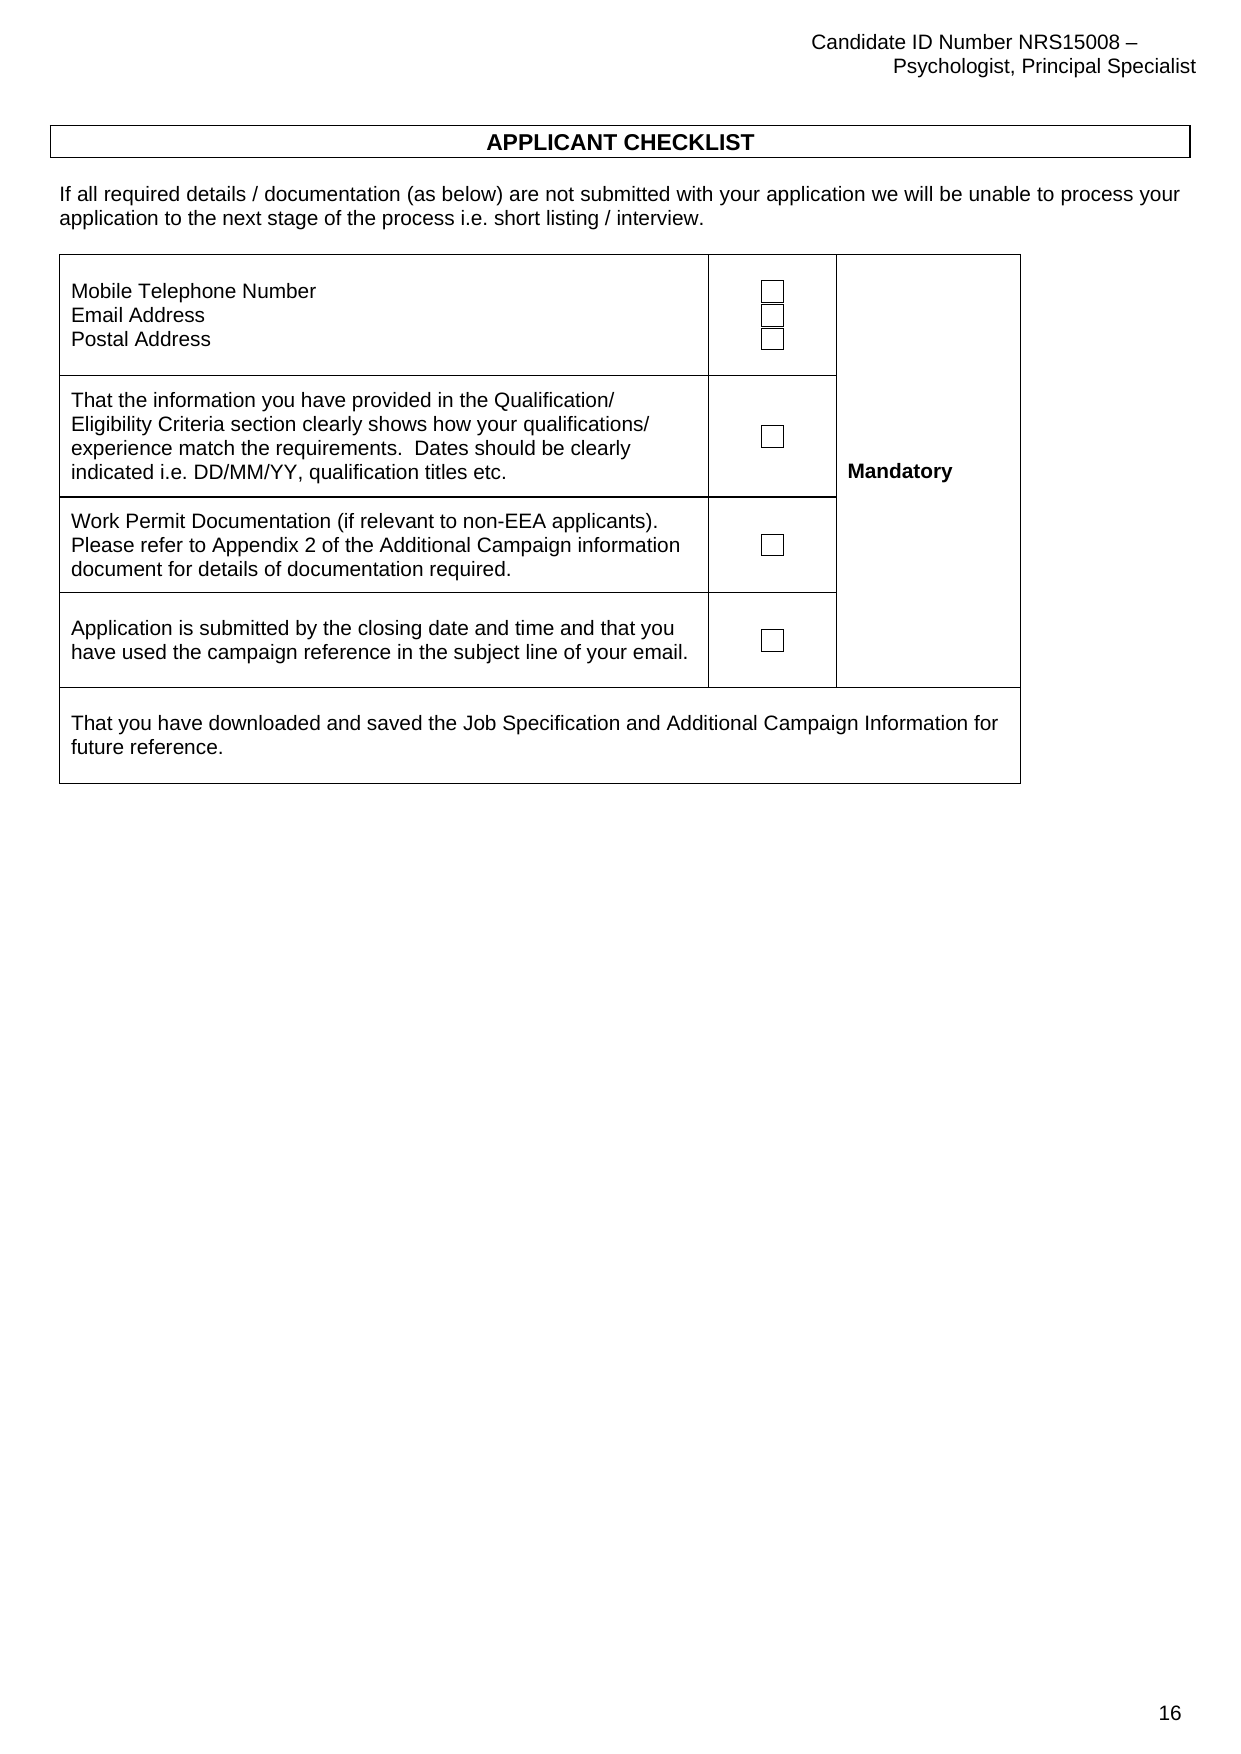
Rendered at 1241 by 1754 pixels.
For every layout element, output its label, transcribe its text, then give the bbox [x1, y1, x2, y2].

table_cell Application is submitted by the closing date and time and that you have used the campaign reference in the subject line of your email. [60, 593, 708, 687]
table_cell That the information you have provided in the Qualification/ Eligibility Criteria section clearly shows how your qualifications/ experience match the requirements. Dates should be clearly indicated i.e. DD/MM/YY, qualification titles etc. [60, 376, 708, 496]
table_header [709, 255, 836, 374]
table_cell [709, 376, 836, 496]
table_header Mandatory [837, 255, 1020, 687]
table_cell [709, 593, 836, 687]
table_cell That you have downloaded and saved the Job Specification and Additional Campaign Information for future reference. [60, 688, 1020, 782]
table_header Mobile Telephone Number Email Address Postal Address [60, 255, 708, 374]
subtitle APPLICANT CHECKLIST [51, 126, 1189, 157]
text If all required details / documentation (as below) are not submitted with your application we will be unable to process your application to the next stage of the process i.e. short listing / interview. [59, 182, 1181, 230]
table_cell [709, 498, 836, 592]
table_cell Work Permit Documentation (if relevant to non-EEA applicants). Please refer to Appendix 2 of the Additional Campaign information document for details of documentation required. [60, 498, 708, 592]
